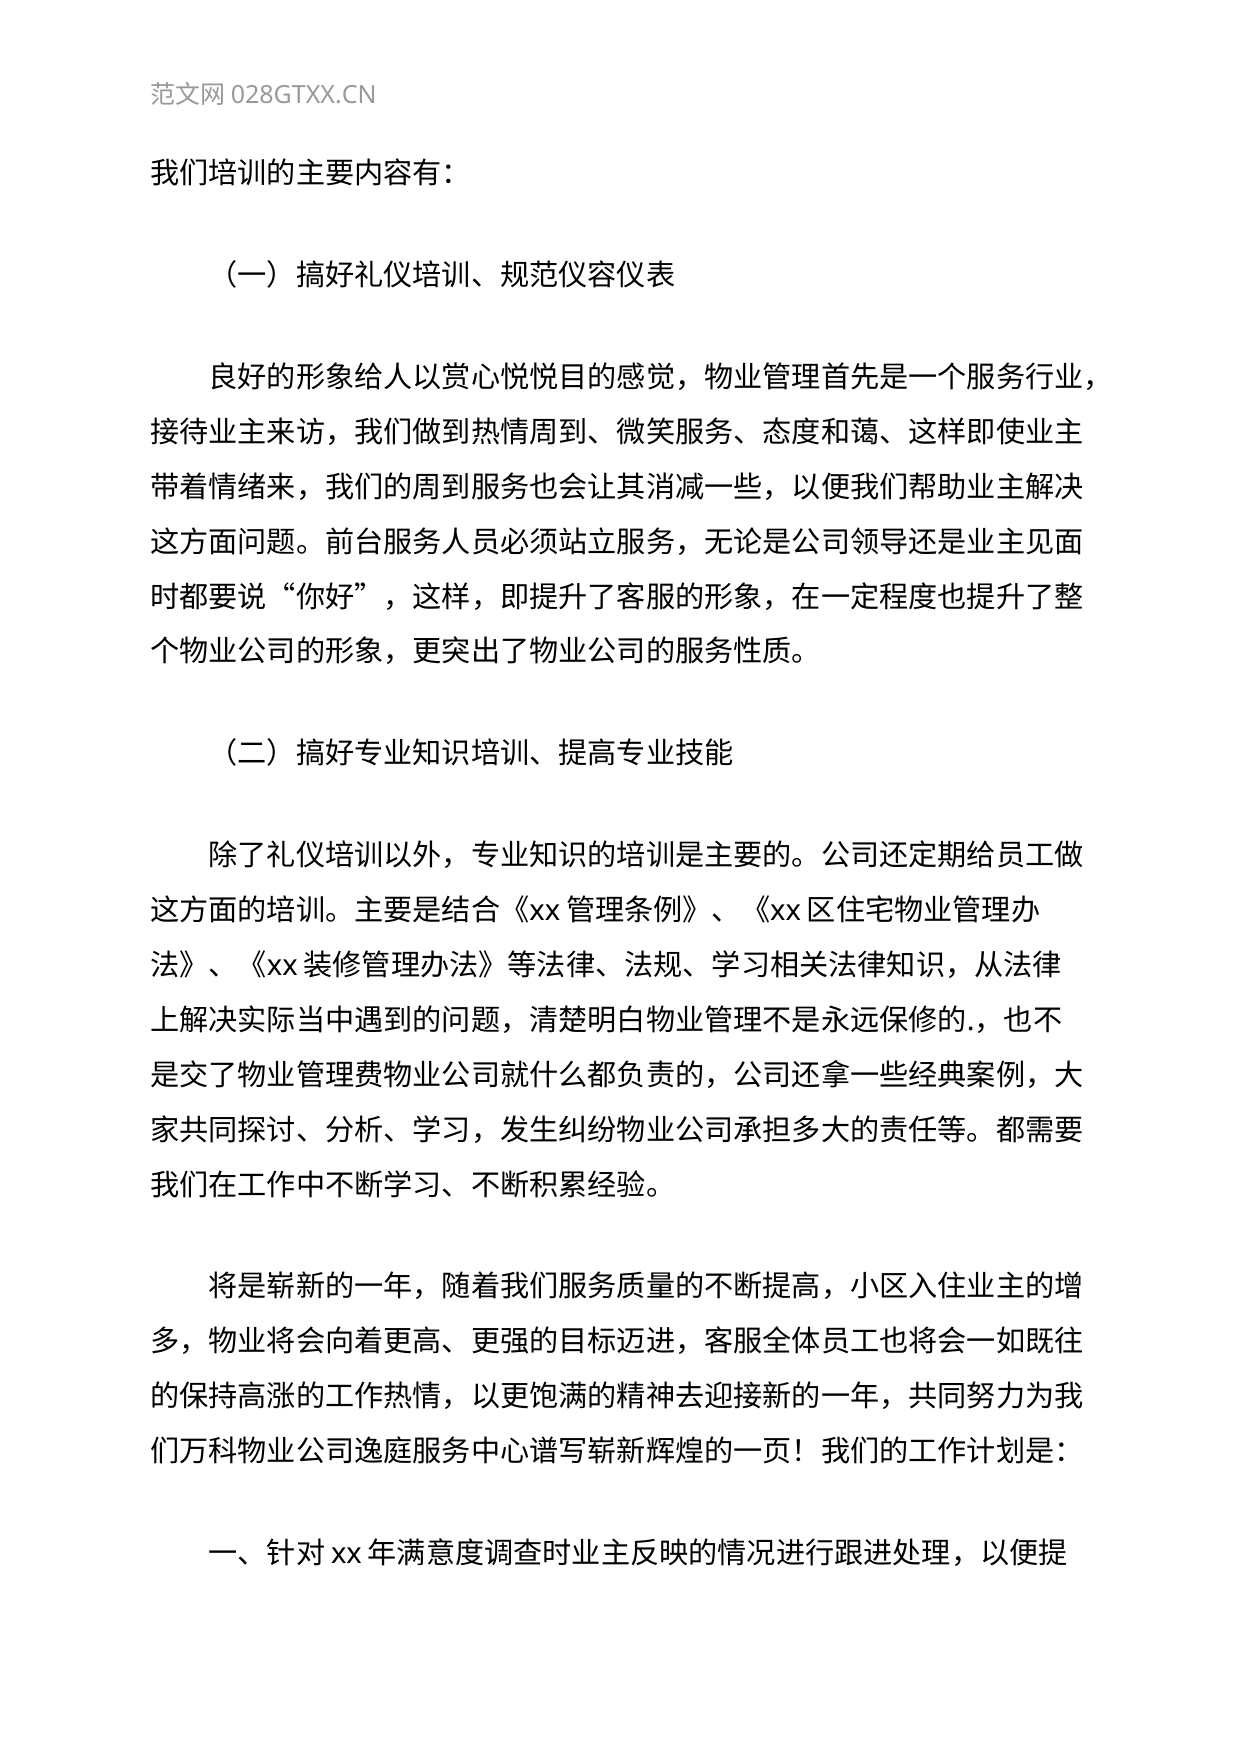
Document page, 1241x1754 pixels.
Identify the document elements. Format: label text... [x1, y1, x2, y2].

text 良好的形象给人以赏心悦悦目的感觉，物业管理首先是一个服务行业，接待业主来访，我们做到热情周到、微笑服务、态度和蔼、这样即使业主带着情绪来，我们的周到服务也会让其消减一些，以便我们帮助业主解决这方面问题。前台服务人员必须站立服务，无论是公司领导还是业主见面时都要说“你好”，这样，即提升了客服的形象，在一定程度也提升了整个物业公司的形象，更突出了物业公司的服务性质。 [150, 353, 1090, 670]
text 除了礼仪培训以外，专业知识的培训是主要的。公司还定期给员工做这方面的培训。主要是结合《xx管理条例》、《xx区住宅物业管理办法》、《xx装修管理办法》等法律、法规、学习相关法律知识，从法律上解决实际当中遇到的问题，清楚明白物业管理不是永远保修的.，也不是交了物业管理费物业公司就什么都负责的，公司还拿一些经典案例，大家共同探讨、分析、学习，发生纠纷物业公司承担多大的责任等。都需要我们在工作中不断学习、不断积累经验。 [150, 832, 1090, 1203]
text （二）搞好专业知识培训、提高专业技能 [150, 730, 1090, 772]
text （一）搞好礼仪培训、规范仪容仪表 [150, 252, 1090, 294]
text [150, 150, 1090, 192]
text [150, 1529, 1090, 1572]
text 将是崭新的一年，随着我们服务质量的不断提高，小区入住业主的增多，物业将会向着更高、更强的目标迈进，客服全体员工也将会一如既往的保持高涨的工作热情，以更饱满的精神去迎接新的一年，共同努力为我们万科物业公司逸庭服务中心谱写崭新辉煌的一页！我们的工作计划是： [150, 1263, 1090, 1470]
